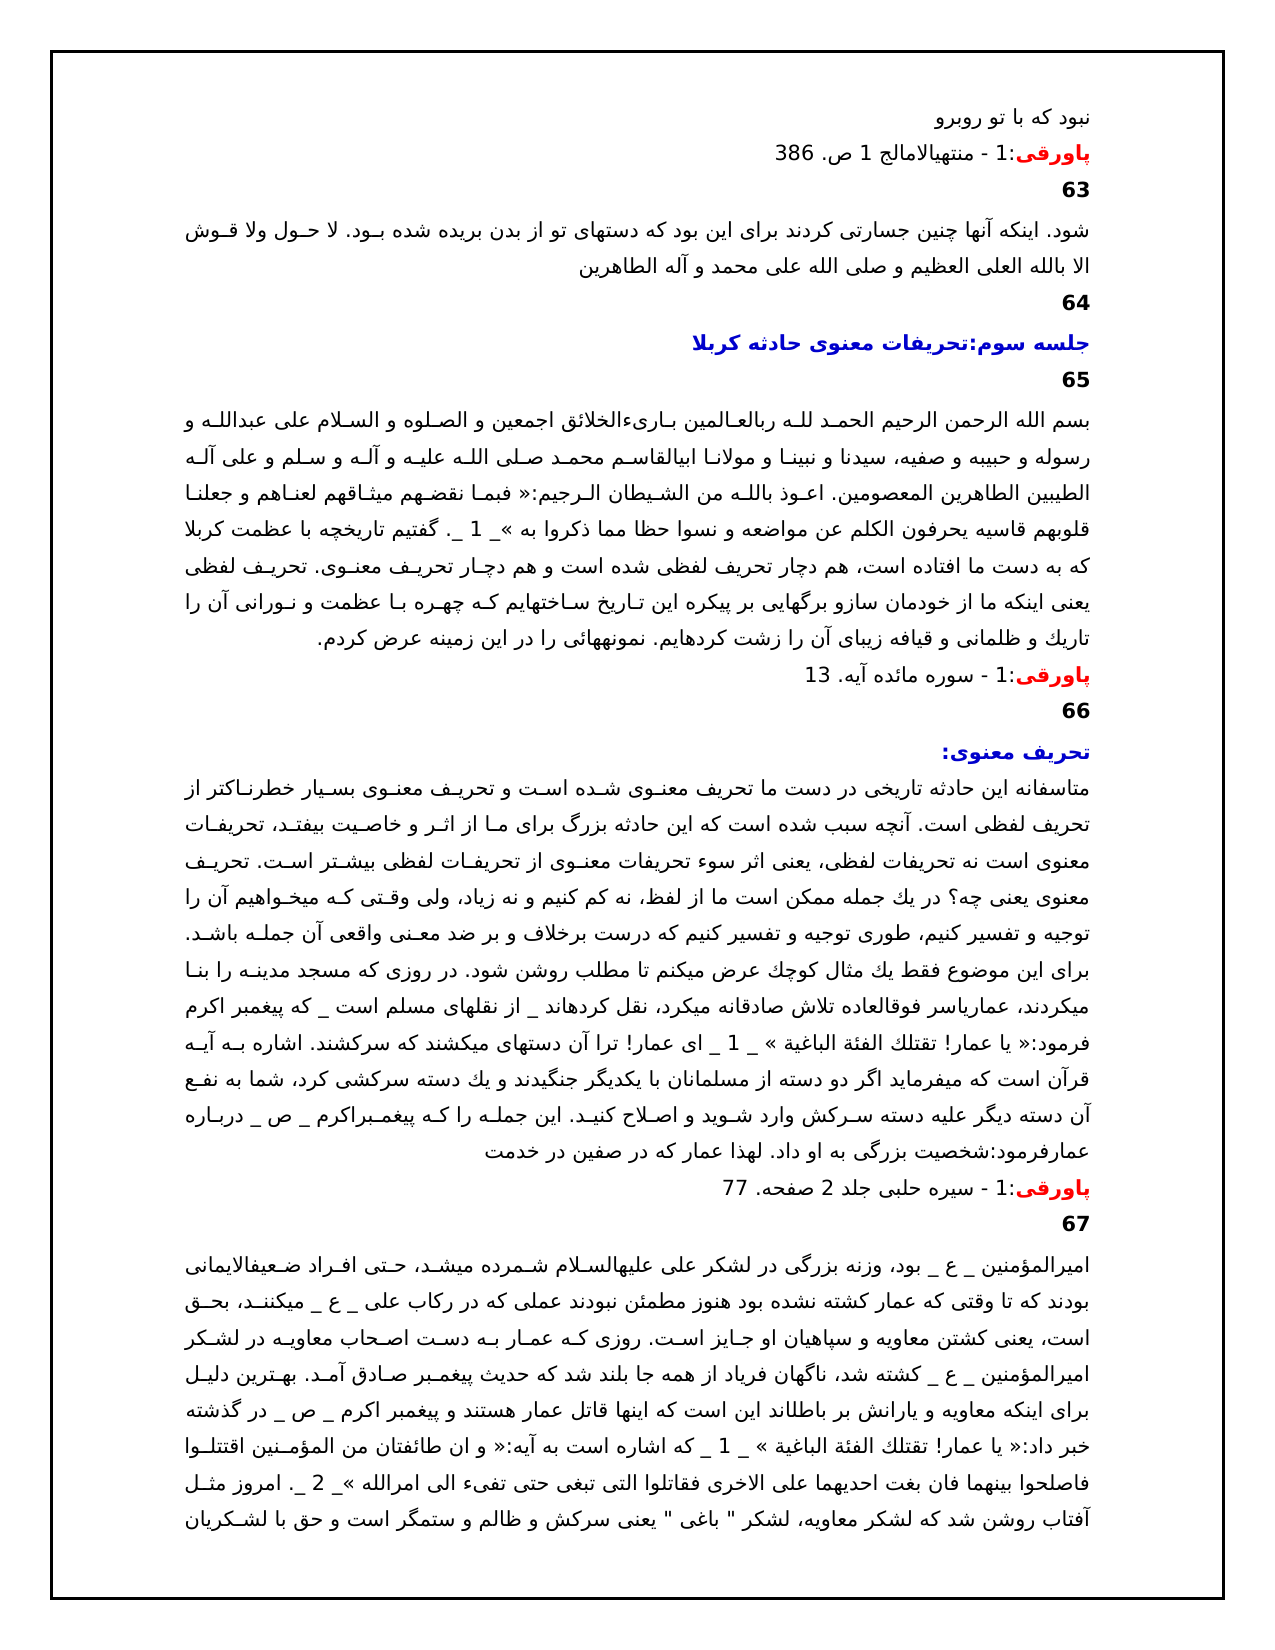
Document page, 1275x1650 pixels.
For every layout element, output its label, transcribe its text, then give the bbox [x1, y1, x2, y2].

table_cell شود. اينكه آنها چنين جسارتی كردند برای اين بود كه دستهای تو از بدن‏ بريده شده بود. لا حول ولا قوش الا بالله العلی العظيم و صلی الله علی محمد و آله‏ الطاهرين 64 [183, 217, 1092, 330]
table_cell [183, 104, 1092, 217]
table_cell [183, 1251, 1092, 1533]
table_cell تحريف معنوی: متاسفانه اين حادثه تاريخی در دست ما تحريف معنوی شده است و تحريف‏ معنوی بسيار خطرناكتر از تحريف لفظی است. آنچه سبب شده است كه اين‏ حادثه بزرگ برای ما از اثر و خاصيت بيفتد، تحريفات معنوی است نه‏ تحريفات لفظی، يعنی اثر سوء تحريفات معنوی از تحريفات لفظی بيشتر است. تحريف معنوی يعنی چه؟ در يك جمله ممكن است ما از لفظ، نه كم كنيم‏ و نه زياد، ولی وقتی كه می‏خواهيم آن را توجيه و تفسير كنيم، طوری توجيه‏ و تفسير كنيم كه درست برخلاف و بر ضد معنی واقعی آن جمله باشد. برای‏ اين موضوع فقط يك مثال كوچك عرض می‏كنم تا مطلب روشن شود. در روزی كه مسجد مدينه را بنا می‏كردند، عمارياسر فوق‏العاده تلاش‏ صادقانه می‏كرد، نقل كرده‏اند _ از نقلهای مسلم است _ كه پيغمبر اكرم‏ فرمود:« يا عمار! تقتلك الفئة الباغية » _ 1 _ ای عمار! ترا آن‏ دسته‏ای می‏كشند كه سركشند. اشاره به آيه قرآن است كه می‏فرمايد اگر دو دسته از مسلمانان با يكديگر جنگيدند و يك دسته سركشی كرد، شما به نفع‏ آن دسته ديگر عليه دسته سركش وارد شويد و اصلاح كنيد. اين جمله را كه‏ پيغمبراكرم _ ص _ درباره عمارفرمود:شخصيت بزرگی به او داد. لهذا عمار كه در صفين در خدمت پاورقی:1 - سيره حلبی جلد 2 صفحه. 77 67 [183, 738, 1092, 1251]
table_cell بسم الله الرحمن الرحيم الحمد لله رب‏العالمين باری‏ءالخلائق اجمعين و الصلوه و السلام علی‏ عبدالله و رسوله و حبيبه و صفيه، سيدنا و نبينا و مولانا ابی‏القاسم محمد صلی الله عليه و آله و سلم و علی آله الطيبين الطاهرين المعصومين. اعوذ بالله من الشيطان الرجيم:« فبما نقضهم ميثاقهم لعناهم و جعلنا قلوبهم قاسيه يحرفون الكلم عن‏ مواضعه و نسوا حظا مما ذكروا به »_ 1 _. گفتيم تاريخچه با عظمت كربلا كه به دست ما افتاده است، هم دچار تحريف لفظی شده است و هم دچار تحريف معنوی. تحريف لفظی يعنی اينكه‏ ما از خودمان سازو برگهايی بر پيكره اين تاريخ ساخته‏ايم كه چهره با عظمت‏ و نورانی آن را تاريك و ظلمانی و قيافه زيبای آن را زشت كرده‏ايم. نمونه‏هائی را در اين زمينه عرض كردم. پاورقی:1 - سوره مائده آيه. 13 66 [183, 407, 1092, 738]
table_cell جلسه سوم:تحريفات معنوی حادثه كربلا 65 [183, 330, 1092, 407]
